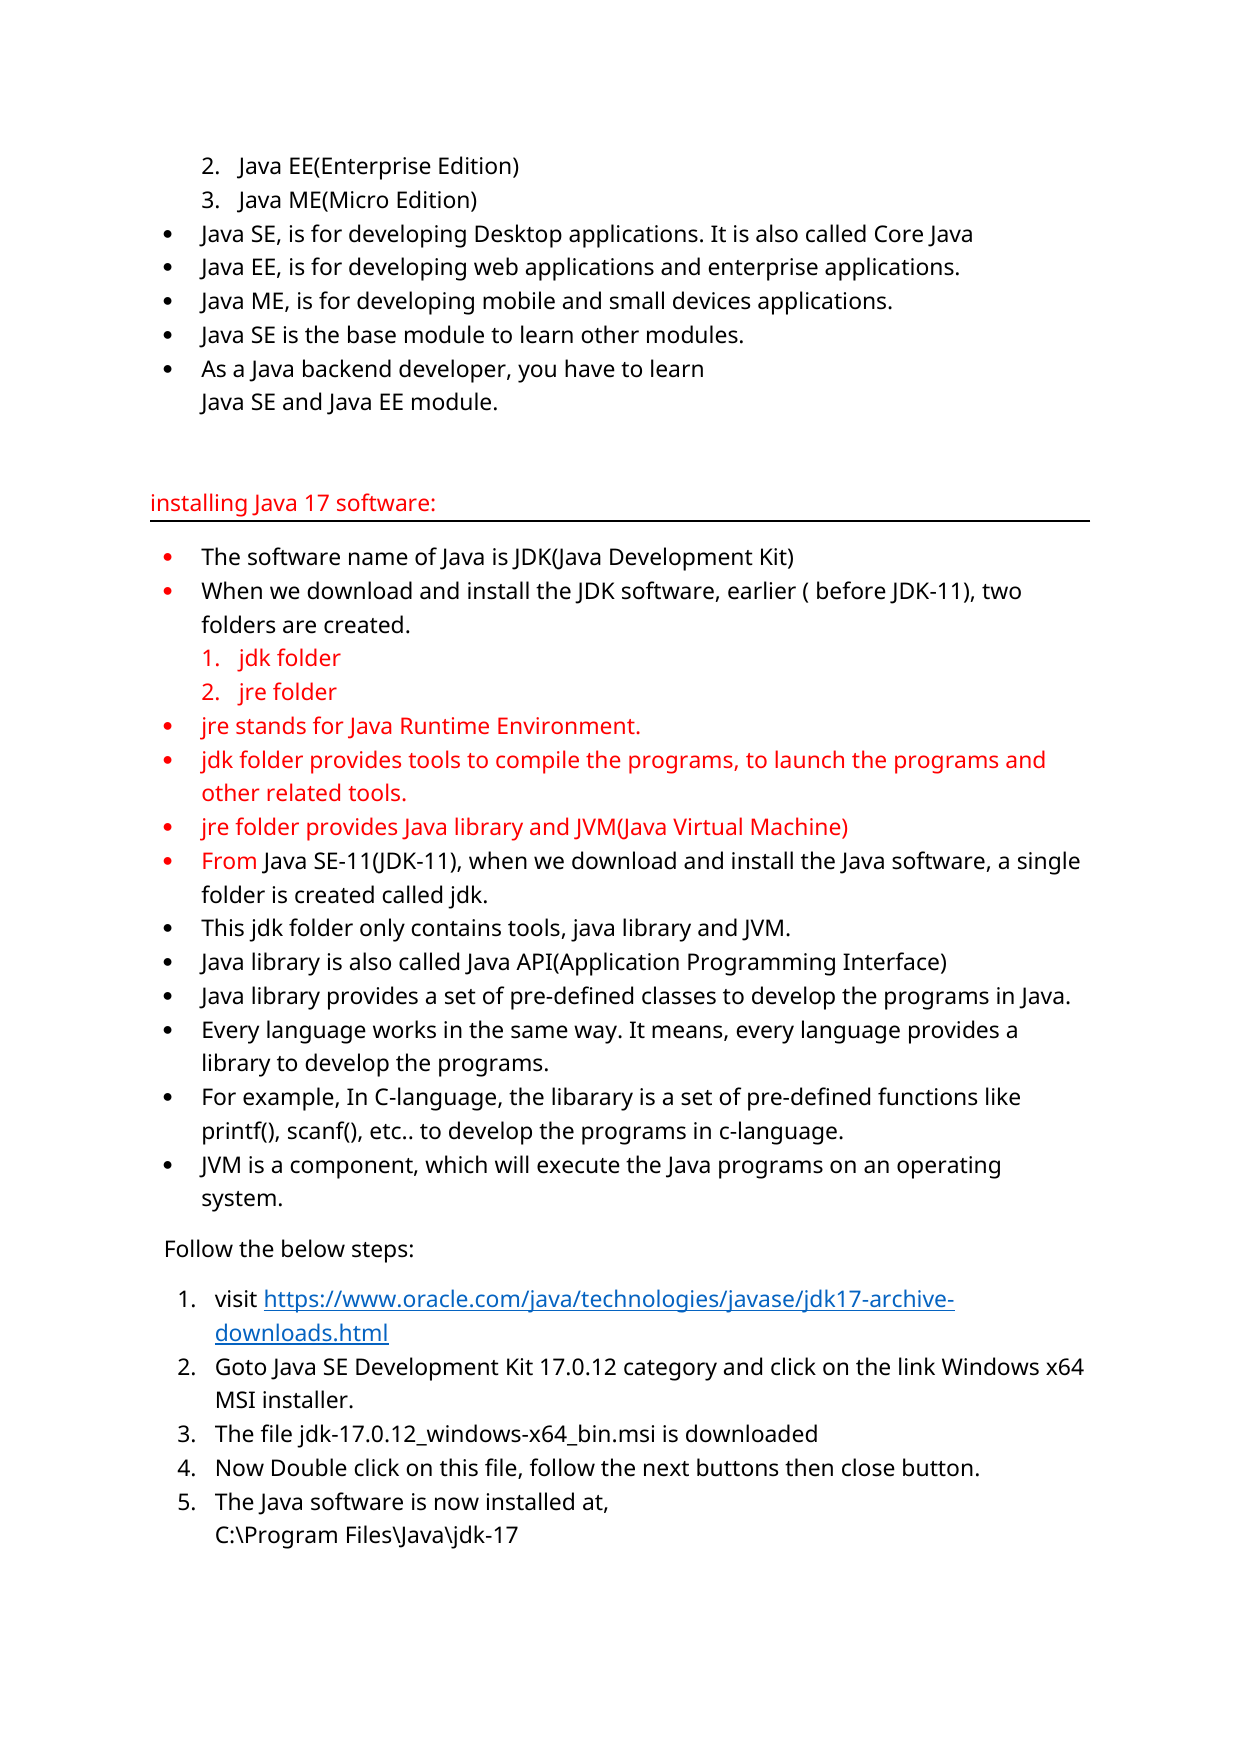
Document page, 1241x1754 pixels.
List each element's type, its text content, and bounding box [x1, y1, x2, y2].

list jdk folder [201, 642, 1090, 674]
list Java SE and Java EE module. [201, 386, 1090, 417]
list Every language works in the same way. It means, every language provides a library to develop the programs. [163, 1014, 1090, 1079]
list jre folder [201, 676, 1090, 707]
list Java ME(Micro Edition) [201, 184, 1090, 215]
list The Java software is now installed at, [177, 1486, 1090, 1517]
list Goto Java SE Development Kit 17.0.12 category and click on the link Windows x64 MSI installer. [177, 1351, 1090, 1416]
text Follow the below steps: [163, 1233, 1090, 1264]
list Java ME, is for developing mobile and small devices applications. [163, 285, 1090, 316]
list Java EE, is for developing web applications and enterprise applications. [163, 251, 1090, 282]
list Java SE, is for developing Desktop applications. It is also called Core Java [163, 217, 1090, 249]
list For example, In C-language, the libarary is a set of pre-defined functions like printf(), scanf(), etc.. to develop the programs in c-language. [163, 1081, 1090, 1146]
list Java SE is the base module to learn other modules. [163, 319, 1090, 350]
list jdk folder provides tools to compile the programs, to launch the programs and other related tools. [163, 744, 1090, 809]
list C:\Program Files\Java\jdk-17 [214, 1519, 1090, 1551]
list When we download and install the JDK software, earlier ( before JDK-11), two folders are created. [163, 575, 1090, 640]
text installing Java 17 software: [150, 487, 1090, 520]
list visit https://www.oracle.com/java/technologies/javase/jdk17-archive-downloads.html [177, 1283, 1090, 1348]
list The file jdk-17.0.12_windows-x64_bin.msi is downloaded [177, 1418, 1090, 1449]
list jre folder provides Java library and JVM(Java Virtual Machine) [163, 811, 1090, 842]
list JVM is a component, which will execute the Java programs on an operating system. [163, 1149, 1090, 1214]
list Java library is also called Java API(Application Programming Interface) [163, 946, 1090, 977]
list Java EE(Enterprise Edition) [201, 150, 1090, 181]
list jre stands for Java Runtime Environment. [163, 710, 1090, 741]
list Now Double click on this file, follow the next buttons then close button. [177, 1452, 1090, 1483]
list From Java SE-11(JDK-11), when we download and install the Java software, a single folder is created called jdk. [163, 845, 1090, 910]
list Java library provides a set of pre-defined classes to develop the programs in Java. [163, 980, 1090, 1011]
list As a Java backend developer, you have to learn [163, 352, 1090, 384]
list This jdk folder only contains tools, java library and JVM. [163, 912, 1090, 944]
list The software name of Java is JDK(Java Development Kit) [163, 541, 1090, 572]
